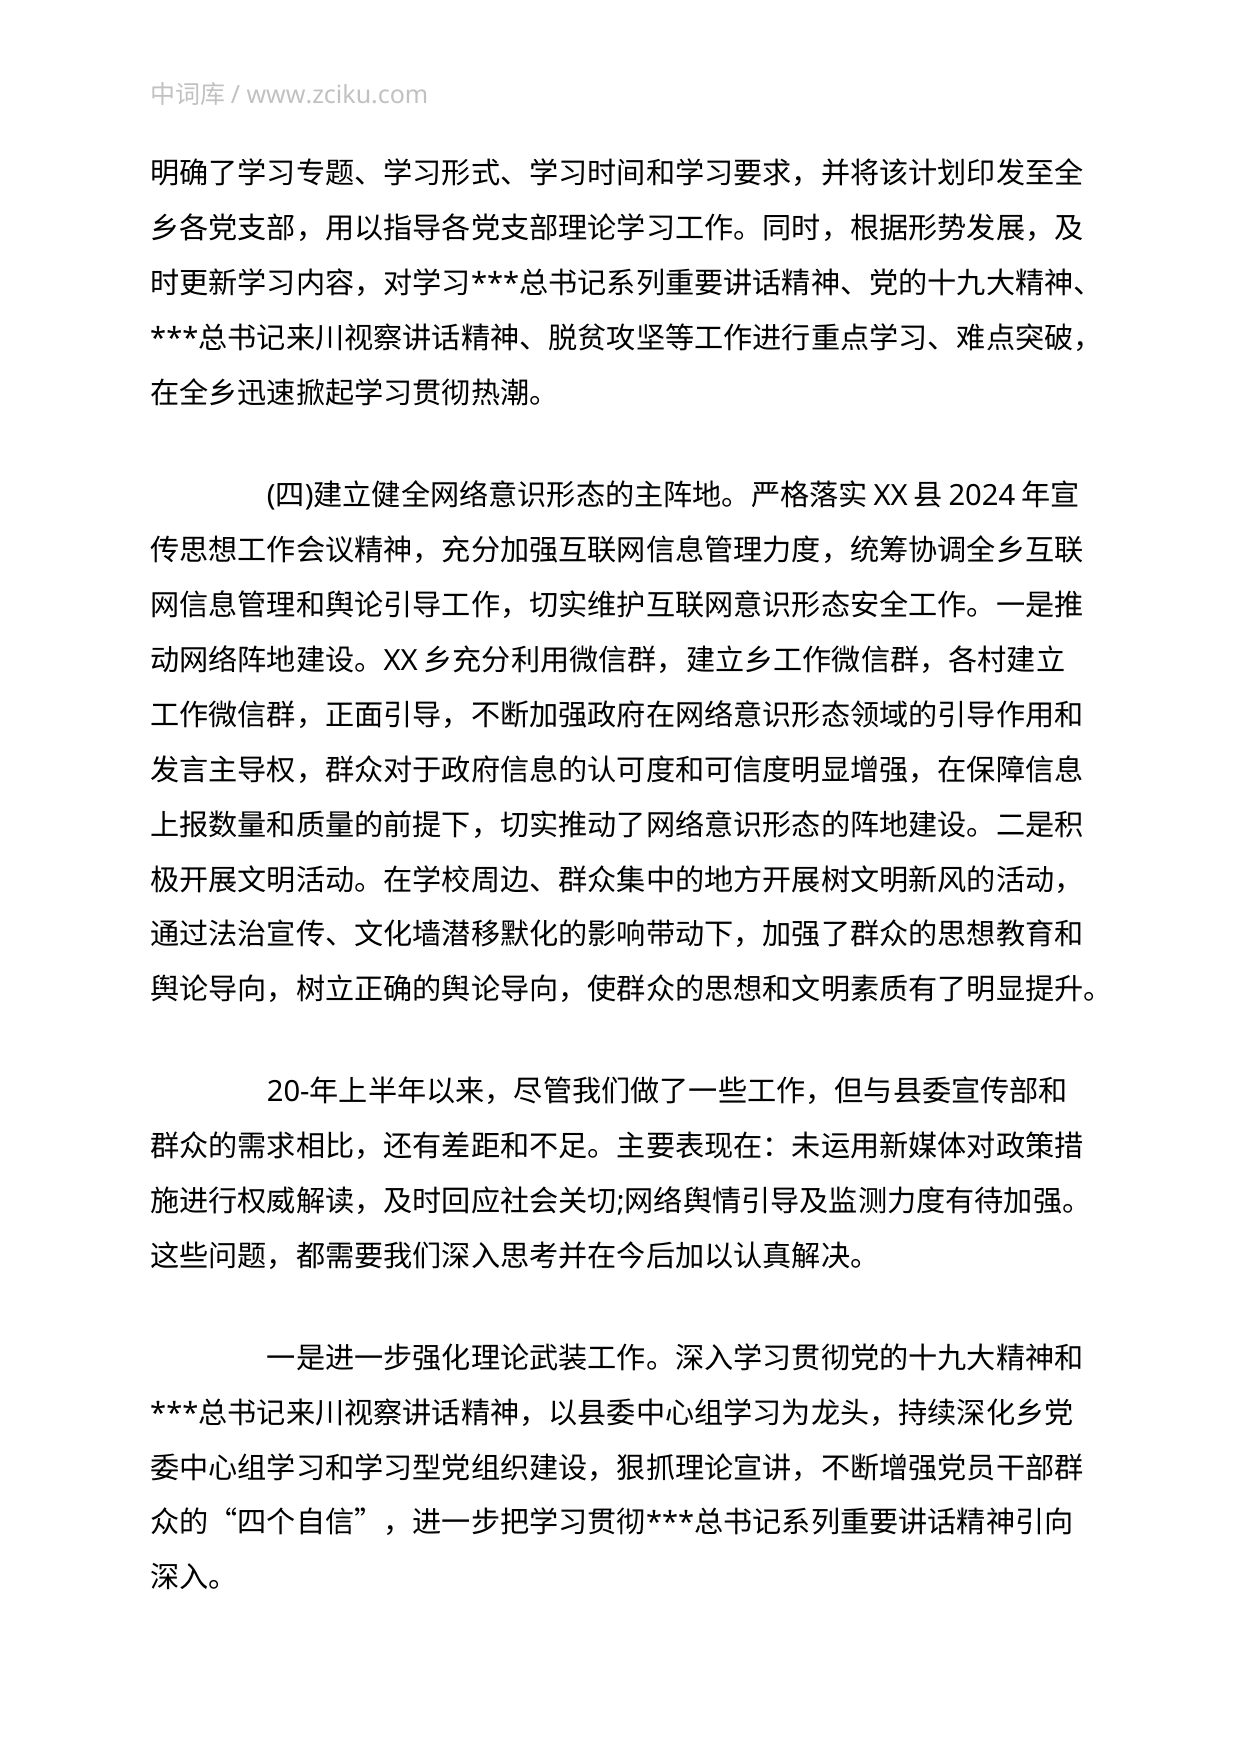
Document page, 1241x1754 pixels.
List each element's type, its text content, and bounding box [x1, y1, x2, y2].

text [150, 150, 1090, 412]
text 20-年上半年以来，尽管我们做了一些工作，但与县委宣传部和群众的需求相比，还有差距和不足。主要表现在：未运用新媒体对政策措施进行权威解读，及时回应社会关切;网络舆情引导及监测力度有待加强。这些问题，都需要我们深入思考并在今后加以认真解决。 [150, 1068, 1090, 1275]
text 一是进一步强化理论武装工作。深入学习贯彻党的十九大精神和***总书记来川视察讲话精神，以县委中心组学习为龙头，持续深化乡党委中心组学习和学习型党组织建设，狠抓理论宣讲，不断增强党员干部群众的“四个自信”，进一步把学习贯彻***总书记系列重要讲话精神引向深入。 [150, 1334, 1090, 1596]
text (四)建立健全网络意识形态的主阵地。严格落实XX县2024年宣传思想工作会议精神，充分加强互联网信息管理力度，统筹协调全乡互联网信息管理和舆论引导工作，切实维护互联网意识形态安全工作。一是推动网络阵地建设。XX乡充分利用微信群，建立乡工作微信群，各村建立工作微信群，正面引导，不断加强政府在网络意识形态领域的引导作用和发言主导权，群众对于政府信息的认可度和可信度明显增强，在保障信息上报数量和质量的前提下，切实推动了网络意识形态的阵地建设。二是积极开展文明活动。在学校周边、群众集中的地方开展树文明新风的活动，通过法治宣传、文化墙潜移默化的影响带动下，加强了群众的思想教育和舆论导向，树立正确的舆论导向，使群众的思想和文明素质有了明显提升。 [150, 472, 1090, 1008]
